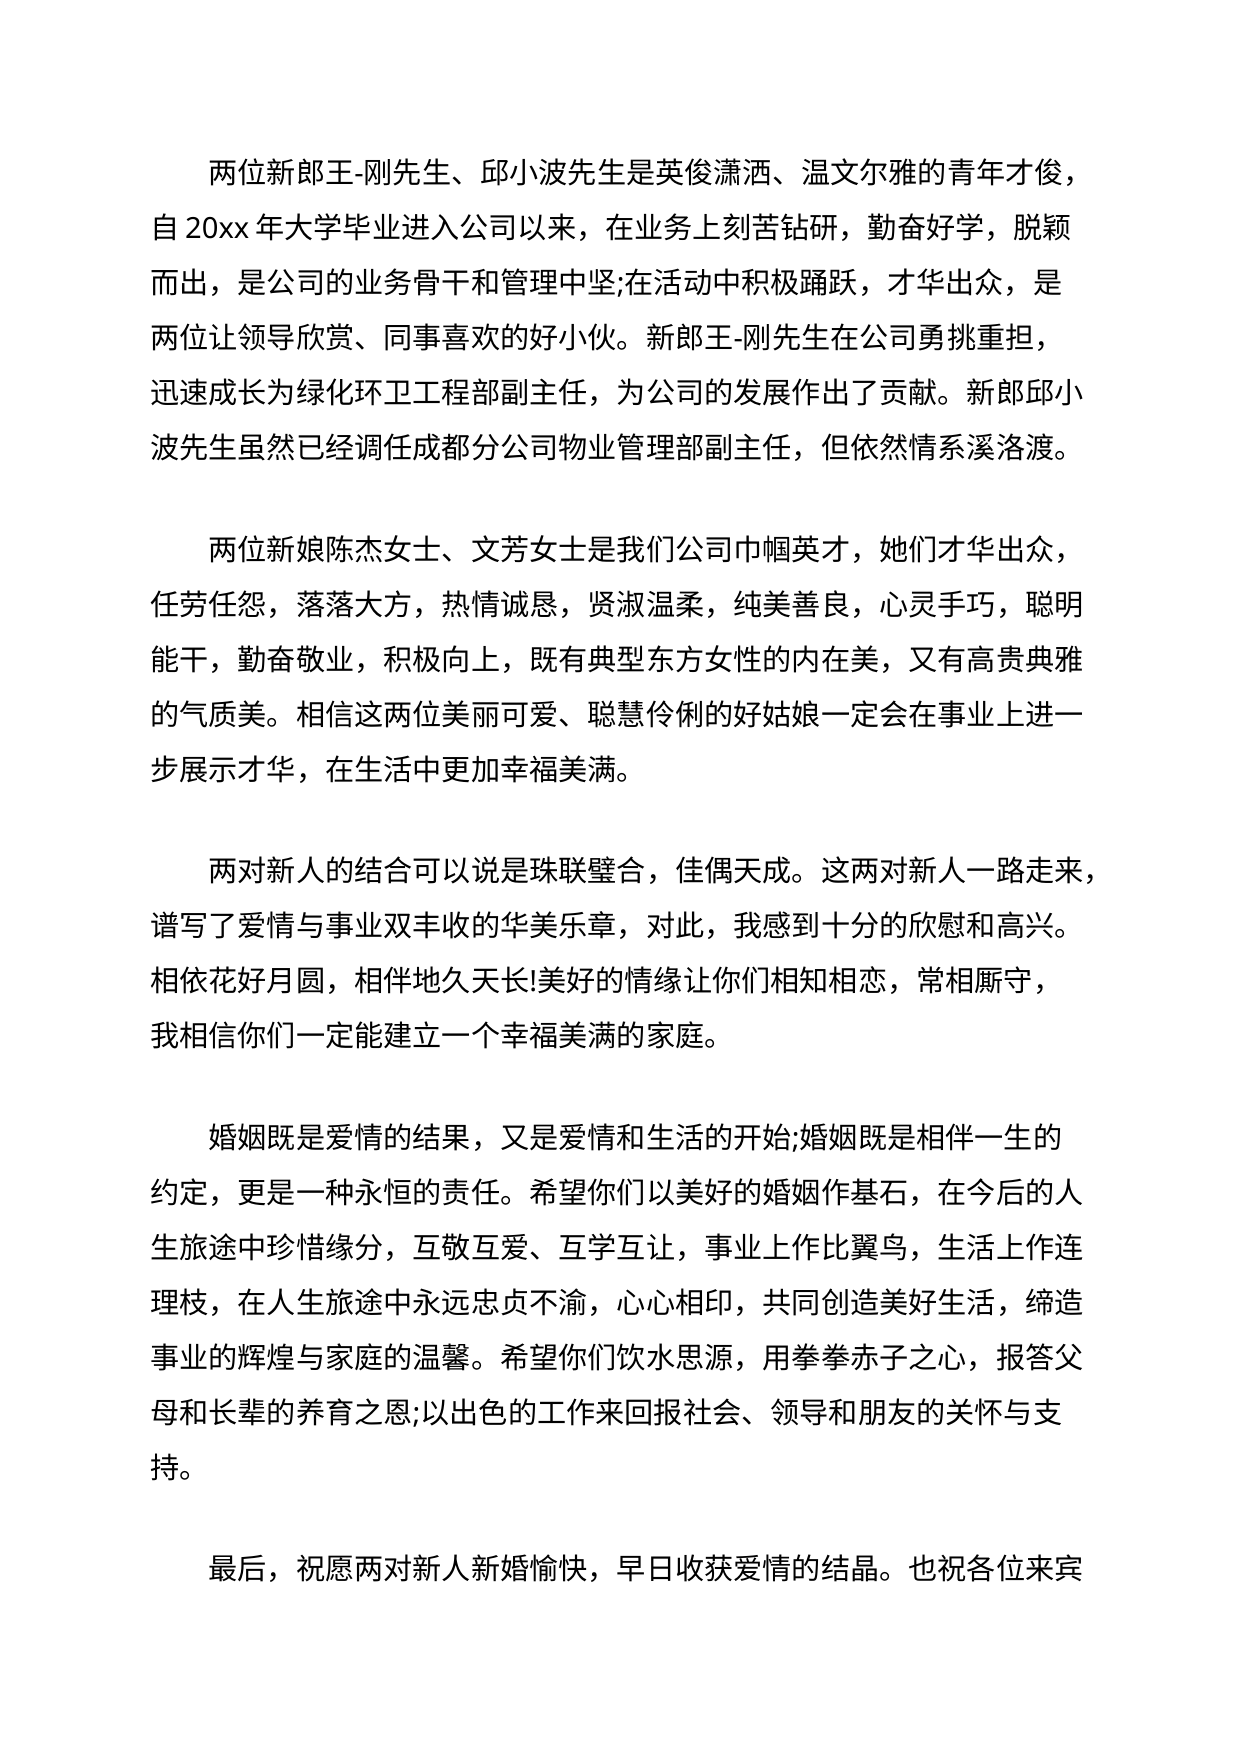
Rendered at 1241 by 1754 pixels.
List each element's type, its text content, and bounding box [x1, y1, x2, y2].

text 两位新郎王-刚先生、邱小波先生是英俊潇洒、温文尔雅的青年才俊，自20xx年大学毕业进入公司以来，在业务上刻苦钻研，勤奋好学，脱颖而出，是公司的业务骨干和管理中坚;在活动中积极踊跃，才华出众，是两位让领导欣赏、同事喜欢的好小伙。新郎王-刚先生在公司勇挑重担，迅速成长为绿化环卫工程部副主任，为公司的发展作出了贡献。新郎邱小波先生虽然已经调任成都分公司物业管理部副主任，但依然情系溪洛渡。 [150, 150, 1090, 467]
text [150, 1546, 1090, 1588]
text 两对新人的结合可以说是珠联璧合，佳偶天成。这两对新人一路走来，谱写了爱情与事业双丰收的华美乐章，对此，我感到十分的欣慰和高兴。相依花好月圆，相伴地久天长!美好的情缘让你们相知相恋，常相厮守，我相信你们一定能建立一个幸福美满的家庭。 [150, 848, 1090, 1055]
text 婚姻既是爱情的结果，又是爱情和生活的开始;婚姻既是相伴一生的约定，更是一种永恒的责任。希望你们以美好的婚姻作基石，在今后的人生旅途中珍惜缘分，互敬互爱、互学互让，事业上作比翼鸟，生活上作连理枝，在人生旅途中永远忠贞不渝，心心相印，共同创造美好生活，缔造事业的辉煌与家庭的温馨。希望你们饮水思源，用拳拳赤子之心，报答父母和长辈的养育之恩;以出色的工作来回报社会、领导和朋友的关怀与支持。 [150, 1114, 1090, 1486]
text 两位新娘陈杰女士、文芳女士是我们公司巾帼英才，她们才华出众，任劳任怨，落落大方，热情诚恳，贤淑温柔，纯美善良，心灵手巧，聪明能干，勤奋敬业，积极向上，既有典型东方女性的内在美，又有高贵典雅的气质美。相信这两位美丽可爱、聪慧伶俐的好姑娘一定会在事业上进一步展示才华，在生活中更加幸福美满。 [150, 527, 1090, 788]
